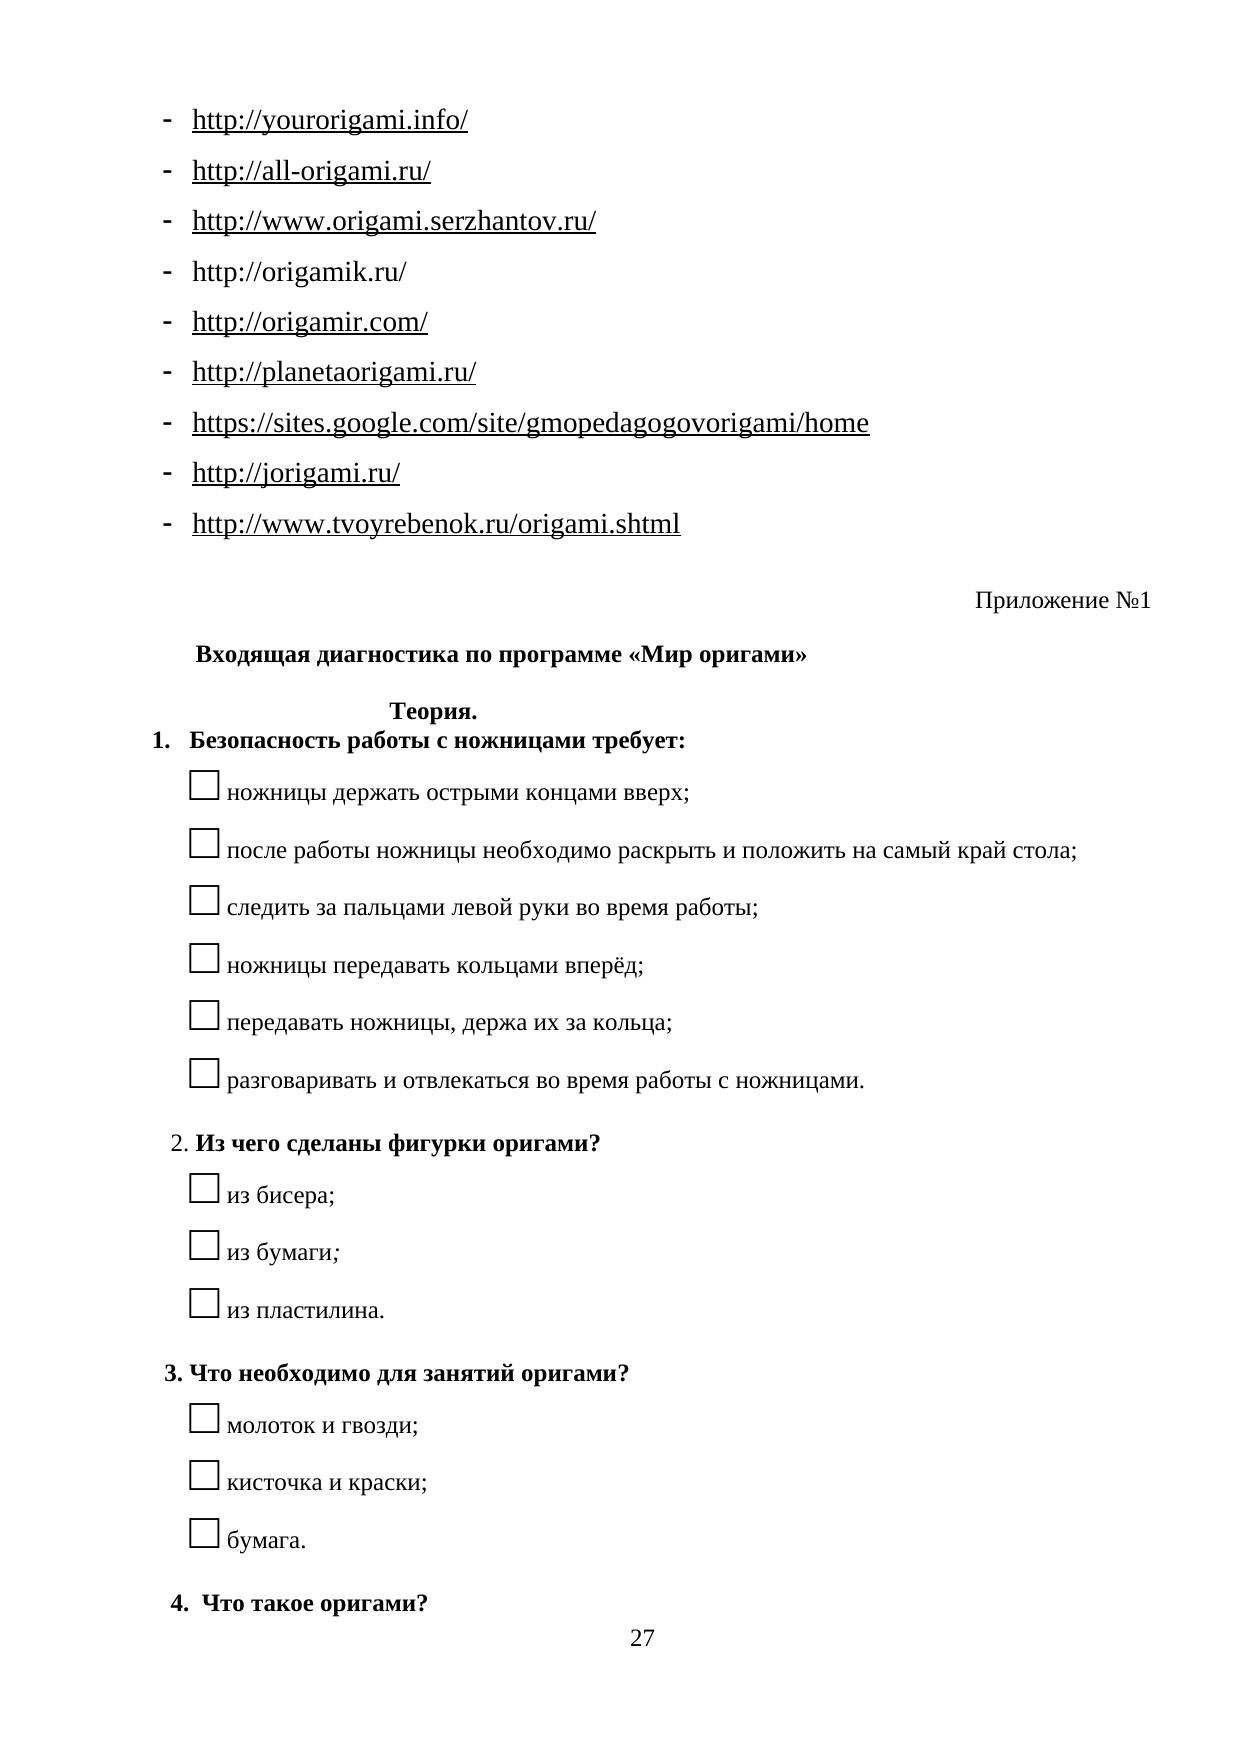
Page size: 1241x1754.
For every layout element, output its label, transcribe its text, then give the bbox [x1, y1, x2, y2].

text 2. Из чего сделаны фигурки оригами? [170, 1128, 1152, 1156]
list http://origamik.ru/ [133, 254, 1152, 287]
list ножницы держать острыми концами вверх; [189, 754, 1152, 811]
list ножницы передавать кольцами вперёд; [189, 926, 1152, 984]
list Безопасность работы с ножницами требует: [152, 725, 1152, 754]
list следить за пальцами левой руки во время работы; [189, 869, 1152, 926]
list http://www.origami.serzhantov.ru/ [133, 203, 1152, 237]
text Приложение №1 [133, 585, 1152, 614]
list кисточка и краски; [189, 1444, 1152, 1501]
list бумага. [189, 1501, 1152, 1559]
text Теория. [170, 696, 1152, 725]
list http://jorigami.ru/ [133, 455, 1152, 489]
text 3. Что необходимо для занятий оригами? [133, 1358, 1152, 1386]
text 4. Что такое оригами? [133, 1588, 1152, 1616]
list http://yourorigami.info/ [133, 102, 1152, 136]
list разговаривать и отвлекаться во время работы с ножницами. [189, 1041, 1152, 1099]
list из бисера; [189, 1156, 1152, 1214]
subtitle Входящая диагностика по программе «Мир оригами» [133, 639, 1152, 668]
list после работы ножницы необходимо раскрыть и положить на самый край стола; [189, 811, 1152, 869]
list http://origamir.com/ [133, 304, 1152, 338]
list из пластилина. [189, 1271, 1152, 1329]
list http://all-origami.ru/ [133, 153, 1152, 187]
list http://www.tvoyrebenok.ru/origami.shtml [133, 506, 1152, 539]
list молоток и гвозди; [189, 1386, 1152, 1444]
list http://planetaorigami.ru/ [133, 354, 1152, 388]
list из бумаги; [189, 1214, 1152, 1271]
list https://sites.google.com/site/gmopedagogovorigami/home [133, 405, 1152, 439]
list передавать ножницы, держа их за кольца; [189, 984, 1152, 1041]
